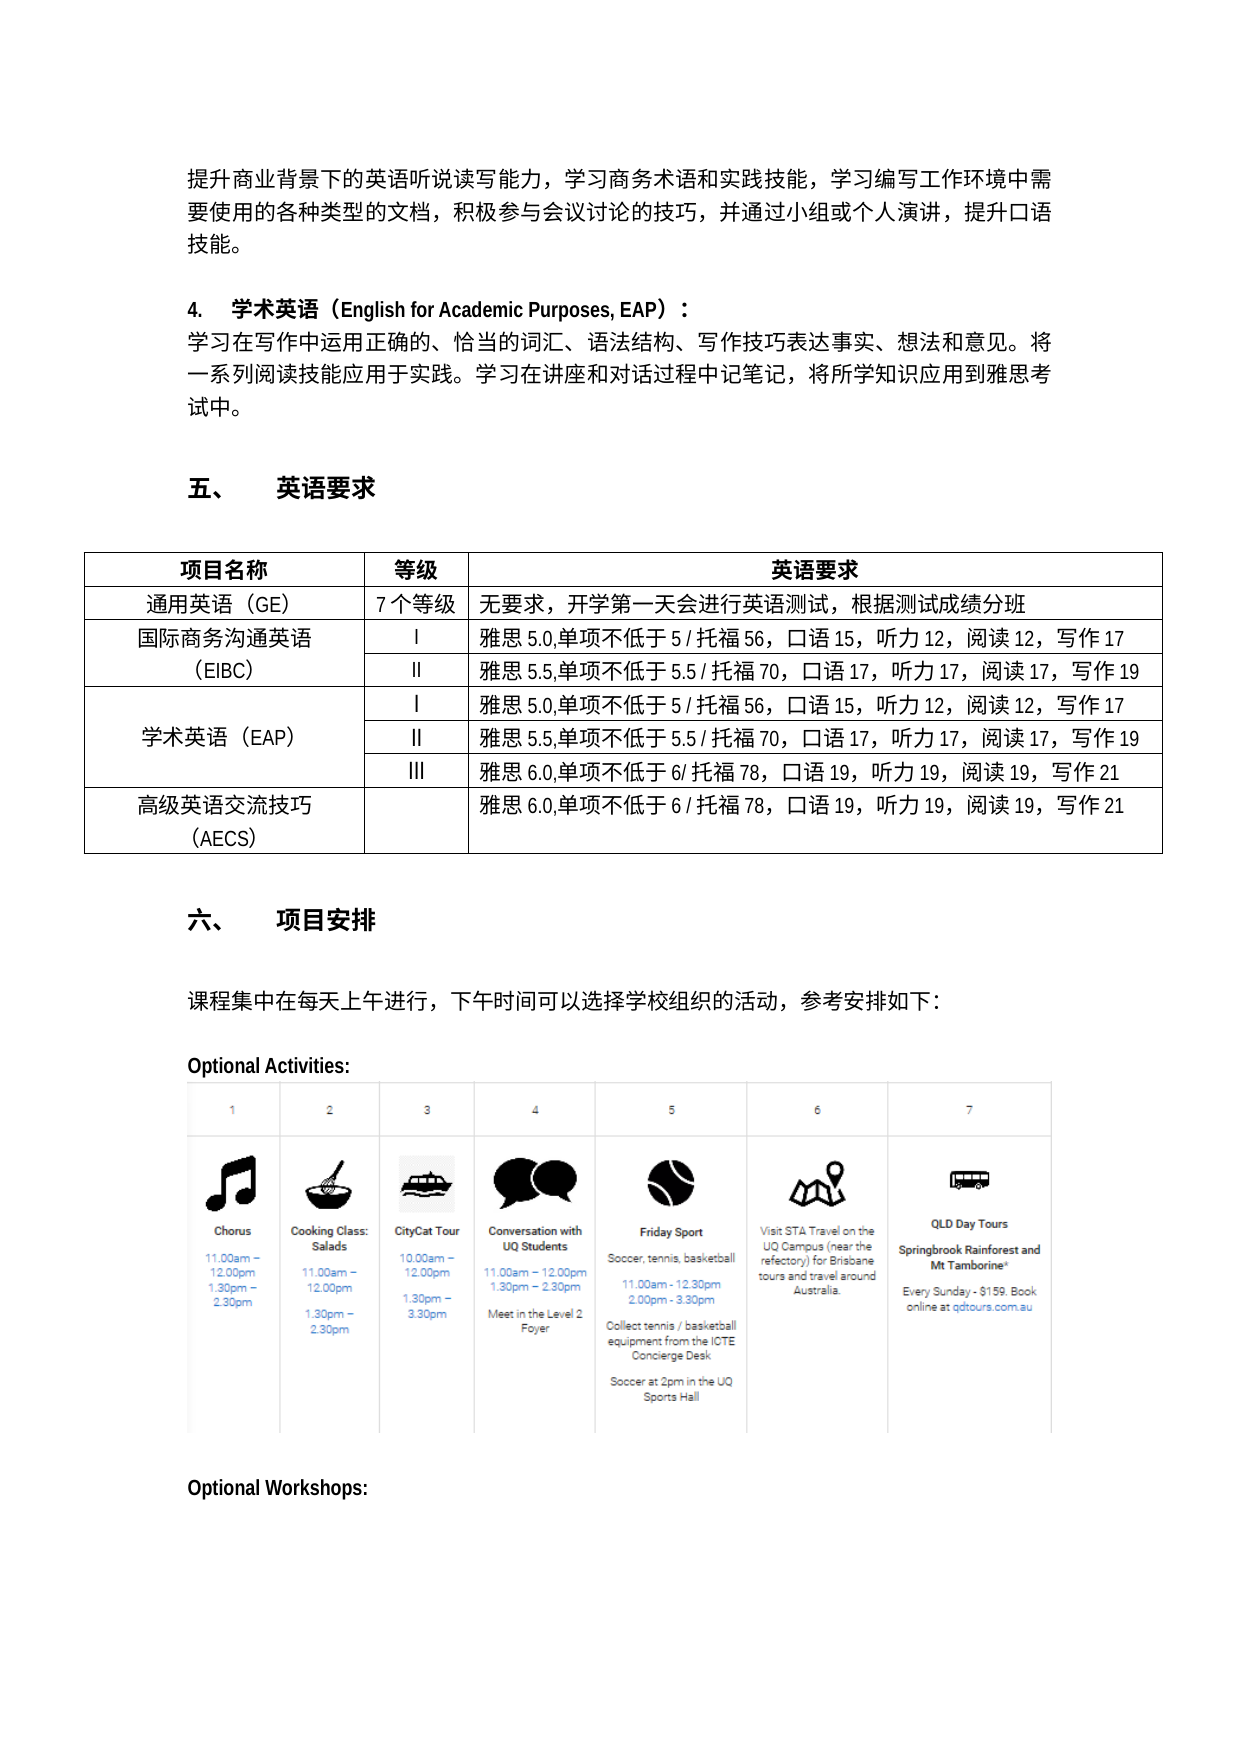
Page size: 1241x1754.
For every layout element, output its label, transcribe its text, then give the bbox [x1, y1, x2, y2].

table_cell II [365, 721, 468, 753]
table_cell I [365, 620, 468, 653]
table_header 英语要求 [469, 553, 1162, 586]
table_header 项目名称 [85, 553, 364, 586]
table_cell II [365, 654, 468, 686]
table_cell 无要求，开学第一天会进行英语测试，根据测试成绩分班 [469, 587, 1162, 619]
table_cell 国际商务沟通英语 （EIBC） [85, 620, 364, 686]
table_cell [365, 788, 468, 853]
table_cell 雅思5.0,单项不低于5 / 托福56，口语15，听力12，阅读12，写作17 [469, 620, 1162, 653]
list 课程集中在每天上午进行，下午时间可以选择学校组织的活动，参考安排如下： [187, 984, 1053, 1016]
table_cell I [365, 687, 468, 720]
table_cell 学术英语（EAP） [85, 687, 364, 787]
list 学术英语（English for Academic Purposes, EAP）： [187, 292, 1053, 324]
table_cell III [365, 754, 468, 787]
text 提升商业背景下的英语听说读写能力，学习商务术语和实践技能，学习编写工作环境中需要使用的各种类型的文档，积极参与会议讨论的技巧，并通过小组或个人演讲，提升口语技能。 [187, 162, 1053, 259]
table_cell 通用英语（GE） [85, 587, 364, 619]
text 学习在写作中运用正确的、恰当的词汇、语法结构、写作技巧表达事实、想法和意见。将一系列阅读技能应用于实践。学习在讲座和对话过程中记笔记，将所学知识应用到雅思考试中。 [187, 324, 1053, 422]
table_cell 雅思5.5,单项不低于5.5 / 托福70，口语17，听力17，阅读17，写作19 [469, 654, 1162, 686]
table_cell 雅思6.0,单项不低于6/ 托福78，口语19，听力19，阅读19，写作21 [469, 754, 1162, 787]
table_cell 雅思5.0,单项不低于5 / 托福56，口语15，听力12，阅读12，写作17 [469, 687, 1162, 720]
table_cell 雅思5.5,单项不低于5.5 / 托福70，口语17，听力17，阅读17，写作19 [469, 721, 1162, 753]
table_cell 雅思6.0,单项不低于6 / 托福78，口语19，听力19，阅读19，写作21 [469, 788, 1162, 853]
table_header 等级 [365, 553, 468, 586]
picture [187, 1081, 1052, 1433]
list Optional Activities: [187, 1049, 1053, 1081]
list Optional Workshops: [187, 1471, 1053, 1504]
list 项目安排 [187, 886, 1053, 951]
list 英语要求 [187, 454, 1053, 519]
table_cell 7个等级 [365, 587, 468, 619]
table_cell 高级英语交流技巧（AECS） [85, 788, 364, 853]
